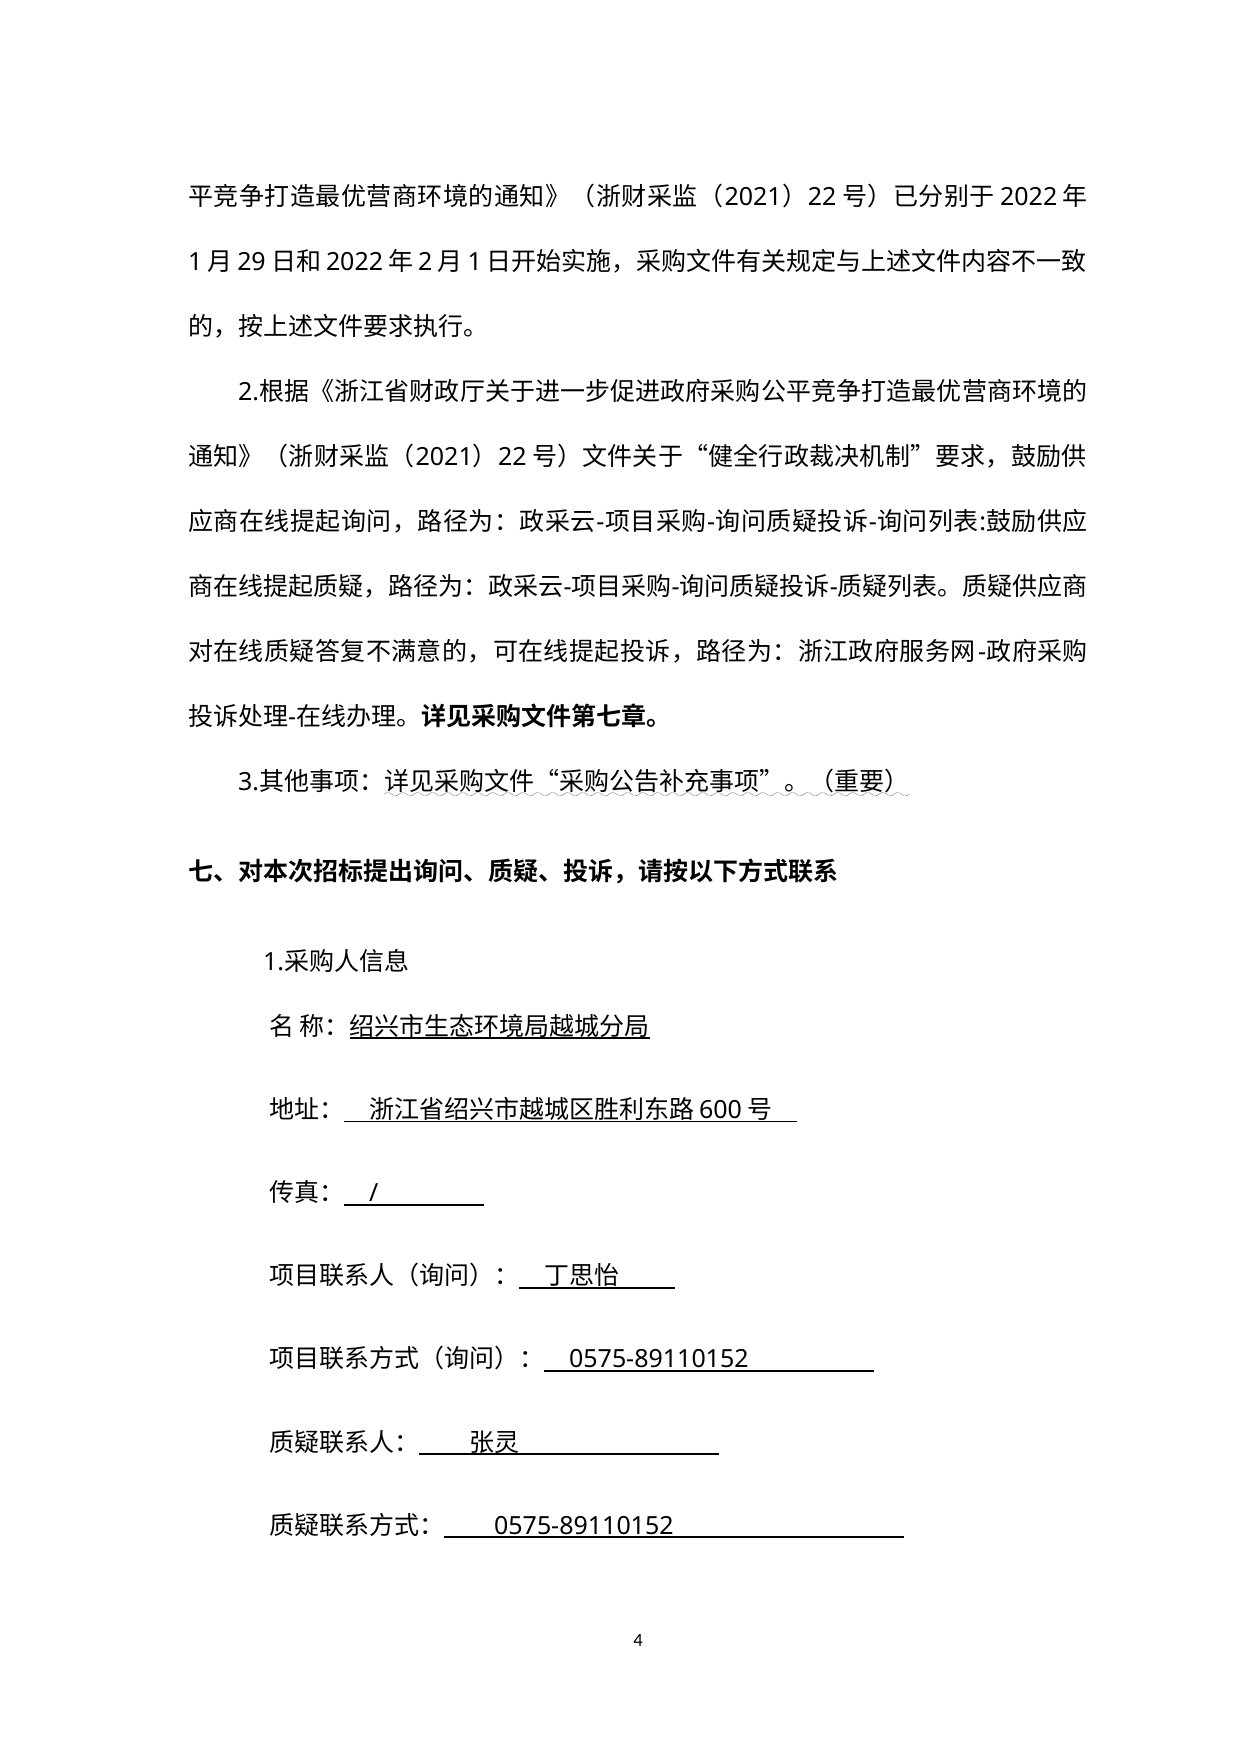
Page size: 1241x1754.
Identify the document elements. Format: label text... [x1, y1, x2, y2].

text 名 称：绍兴市生态环境局越城分局 [269, 992, 1088, 1057]
text 七、对本次招标提出询问、质疑、投诉，请按以下方式联系 [188, 837, 1088, 902]
text 项目联系方式（询问）： 0575-89110152 [269, 1324, 1088, 1389]
text 地址： 浙江省绍兴市越城区胜利东路600号 [269, 1075, 1088, 1140]
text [188, 162, 1088, 357]
text 1.采购人信息 [188, 927, 1088, 992]
text 质疑联系人： 张灵 [269, 1408, 1088, 1473]
text 传真： / [269, 1158, 1088, 1223]
text 质疑联系方式： 0575-89110152 [269, 1491, 1088, 1556]
text 2.根据《浙江省财政厅关于进一步促进政府采购公平竞争打造最优营商环境的通知》（浙财采监（2021）22号）文件关于“健全行政裁决机制”要求，鼓励供应商在线提起询问，路径为：政采云-项目采购-询问质疑投诉-询问列表:鼓励供应商在线提起质疑，路径为：政采云-项目采购-询问质疑投诉-质疑列表。质疑供应商对在线质疑答复不满意的，可在线提起投诉，路径为：浙江政府服务网-政府采购投诉处理-在线办理。详见采购文件第七章。 [188, 357, 1088, 747]
text 3.其他事项：详见采购文件“采购公告补充事项”。（重要） [188, 747, 1088, 812]
text 项目联系人（询问）： 丁思怡 [269, 1241, 1088, 1306]
